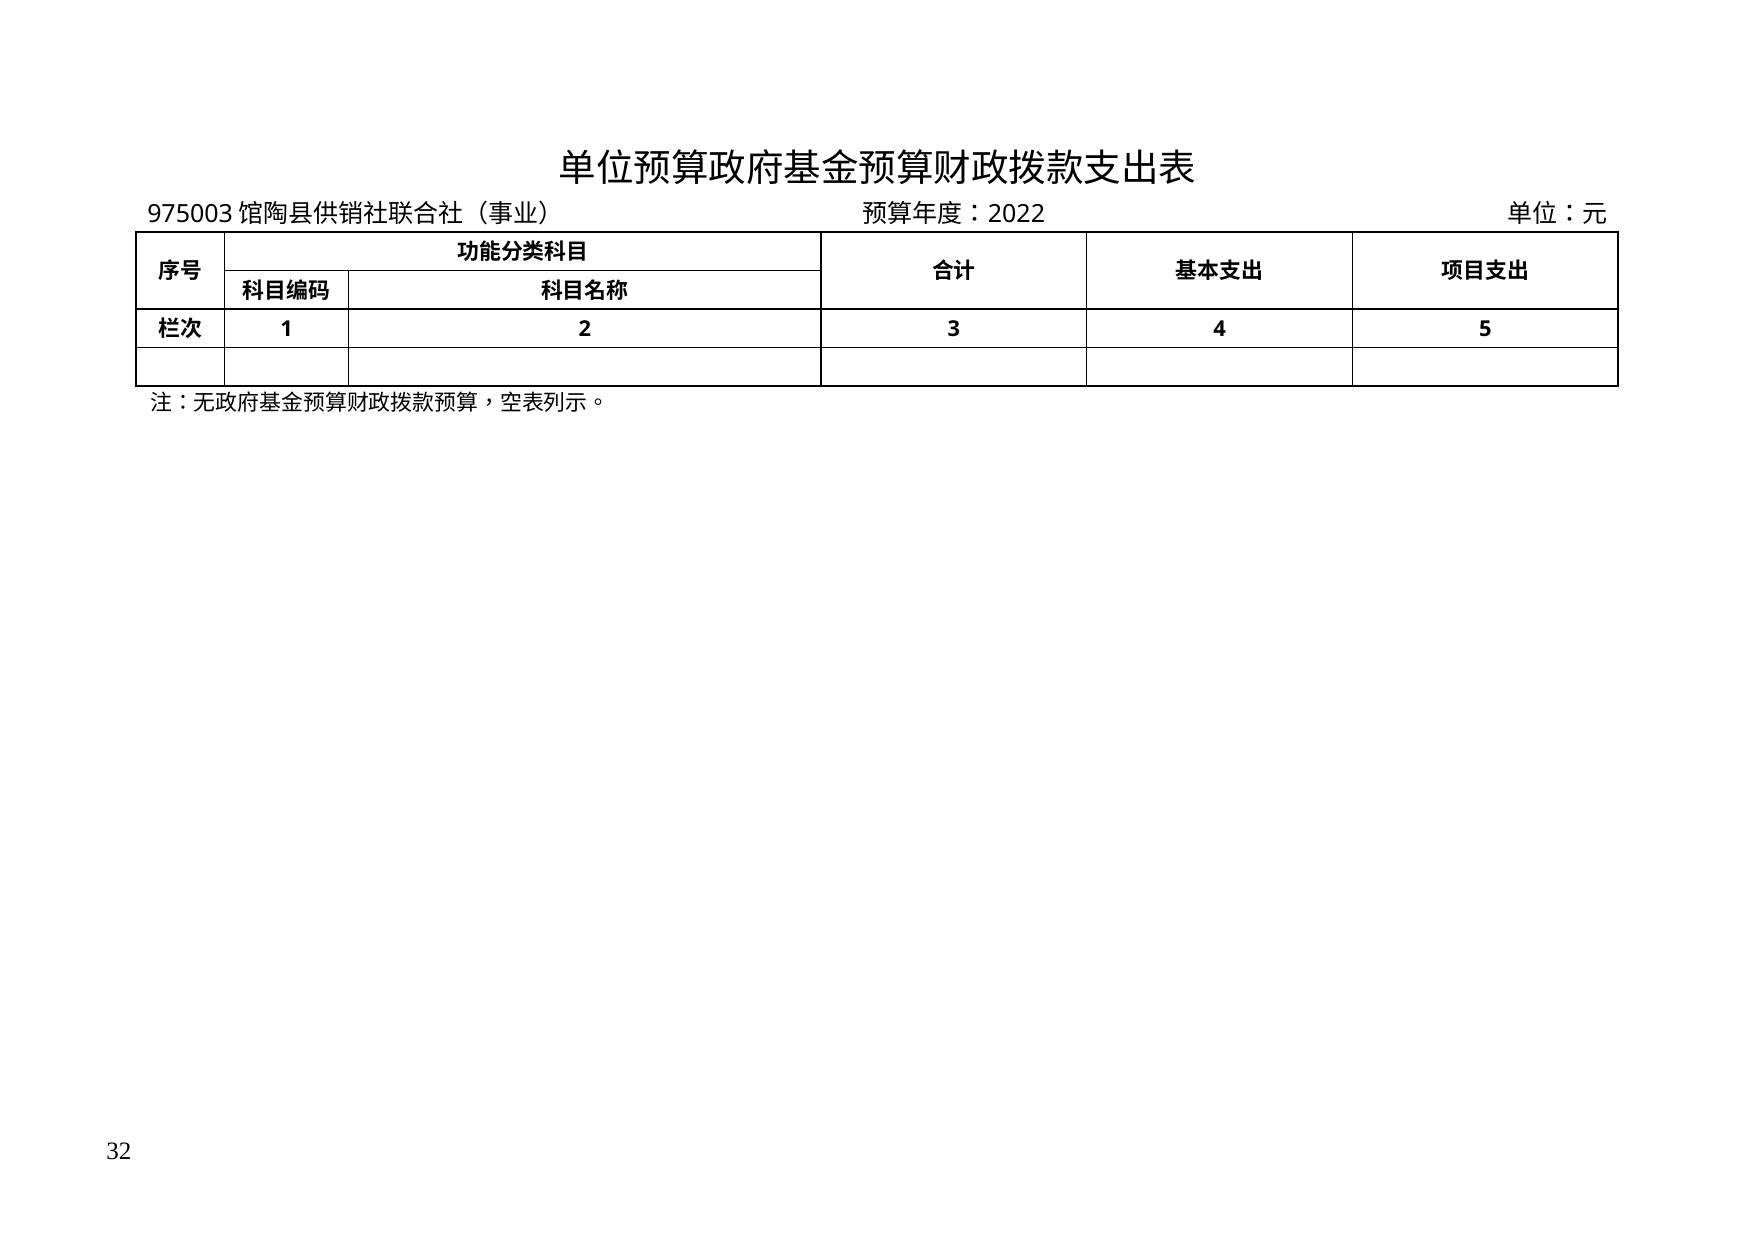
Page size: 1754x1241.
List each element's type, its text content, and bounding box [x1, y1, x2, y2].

table_header 975003馆陶县供销社联合社（事业） [137, 195, 820, 231]
table_cell [1353, 348, 1617, 385]
table_header 单位：元 [1087, 195, 1617, 231]
table_cell 栏次 [137, 310, 224, 347]
table_cell 科目名称 [349, 271, 820, 308]
text 单位预算政府基金预算财政拨款支出表 [106, 142, 1648, 193]
table_cell 1 [225, 310, 348, 347]
table_cell 2 [349, 310, 820, 347]
table_cell 功能分类科目 [225, 233, 820, 270]
table_cell 项目支出 [1353, 233, 1617, 308]
table_cell 5 [1353, 310, 1617, 347]
table_cell [1087, 348, 1352, 385]
table_cell 基本支出 [1087, 233, 1352, 308]
table_cell 4 [1087, 310, 1352, 347]
table_cell 合计 [822, 233, 1086, 308]
table_cell 序号 [137, 233, 224, 308]
table_header 预算年度：2022 [822, 195, 1086, 231]
table_cell [137, 348, 224, 385]
table_cell [822, 348, 1086, 385]
table_cell 3 [822, 310, 1086, 347]
text 注：无政府基金预算财政拨款预算，空表列示。 [106, 387, 1648, 416]
table_cell 科目编码 [225, 271, 348, 308]
table_cell [349, 348, 820, 385]
table_cell [225, 348, 348, 385]
